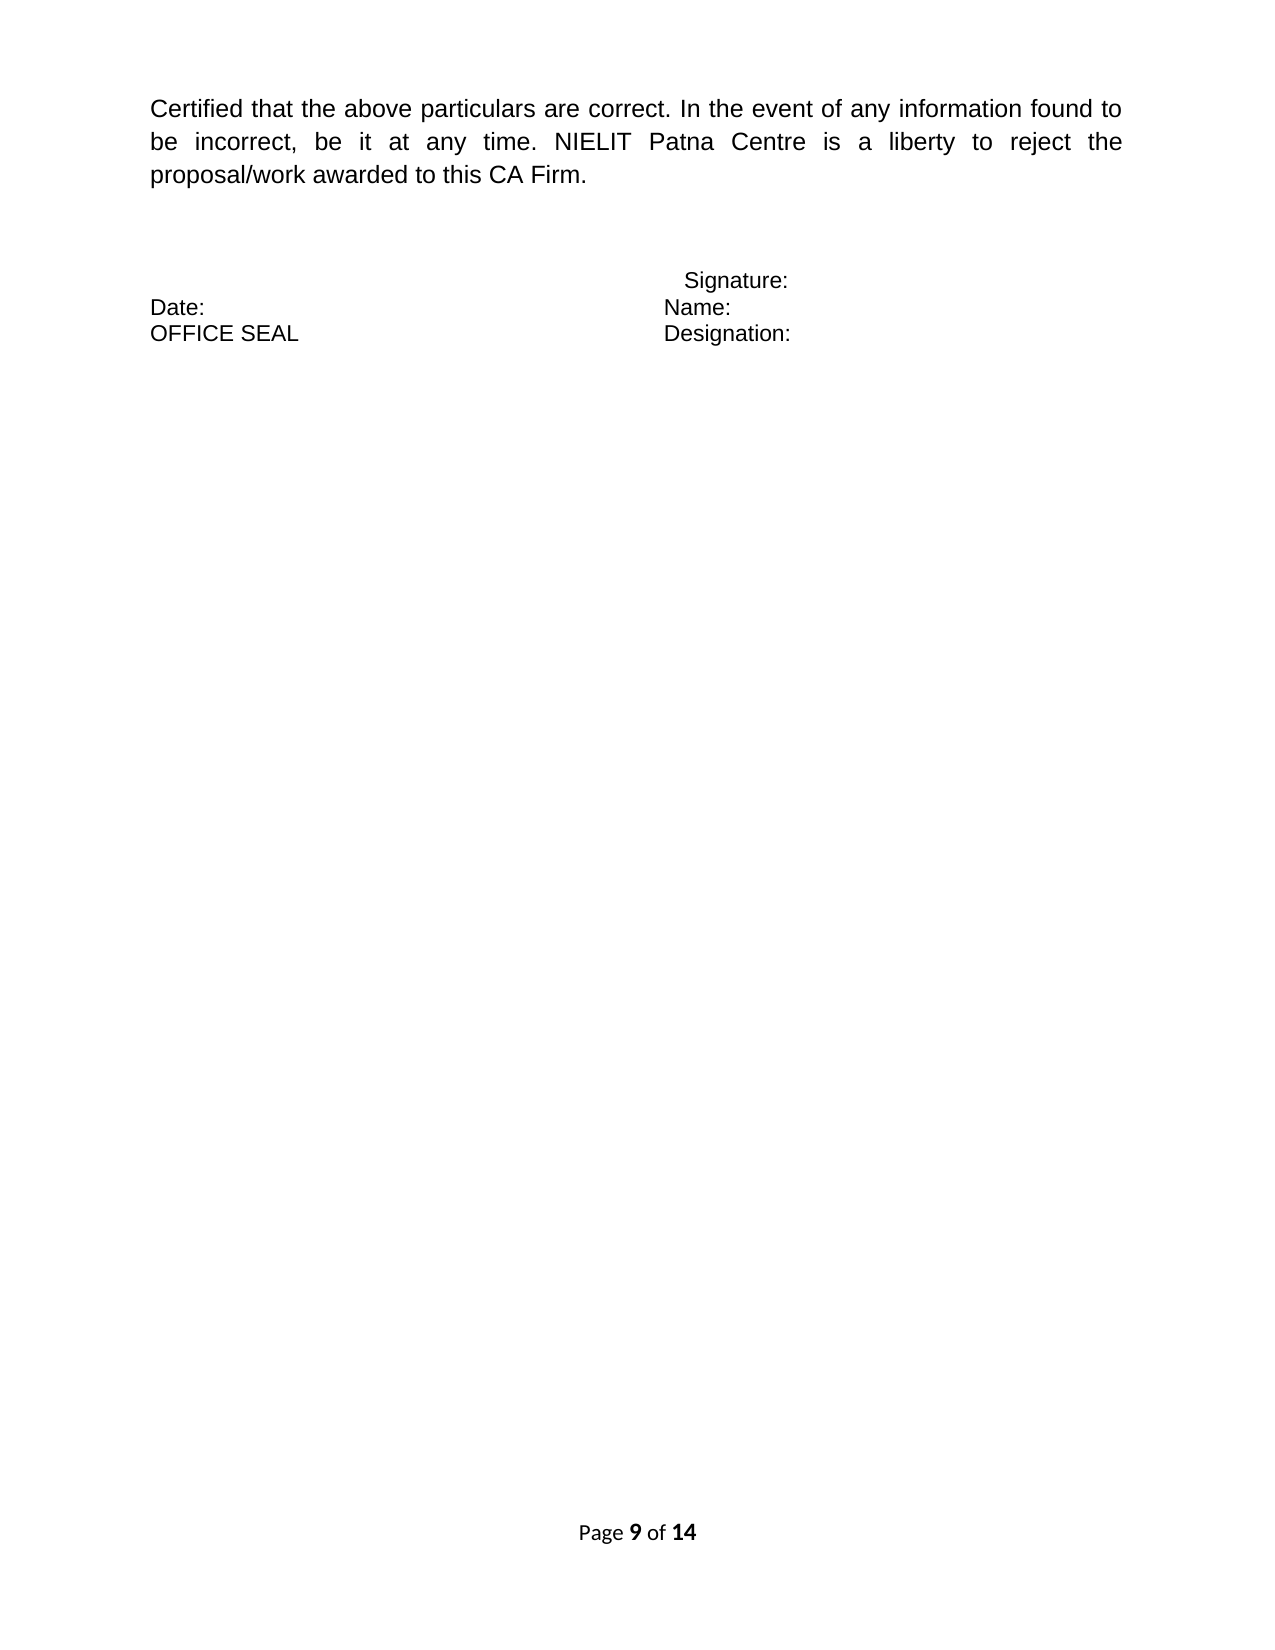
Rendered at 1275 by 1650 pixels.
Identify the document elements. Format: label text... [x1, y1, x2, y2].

text OFFICE SEAL Designation: [150, 320, 1125, 347]
text Date: Name: [150, 294, 1125, 320]
text Certified that the above particulars are correct. In the event of any information found to be incorrect, be it at any time. NIELIT Patna Centre is a liberty to reject the proposal/work awarded to this CA Firm. [150, 94, 1125, 188]
text Signature: [150, 267, 1125, 294]
